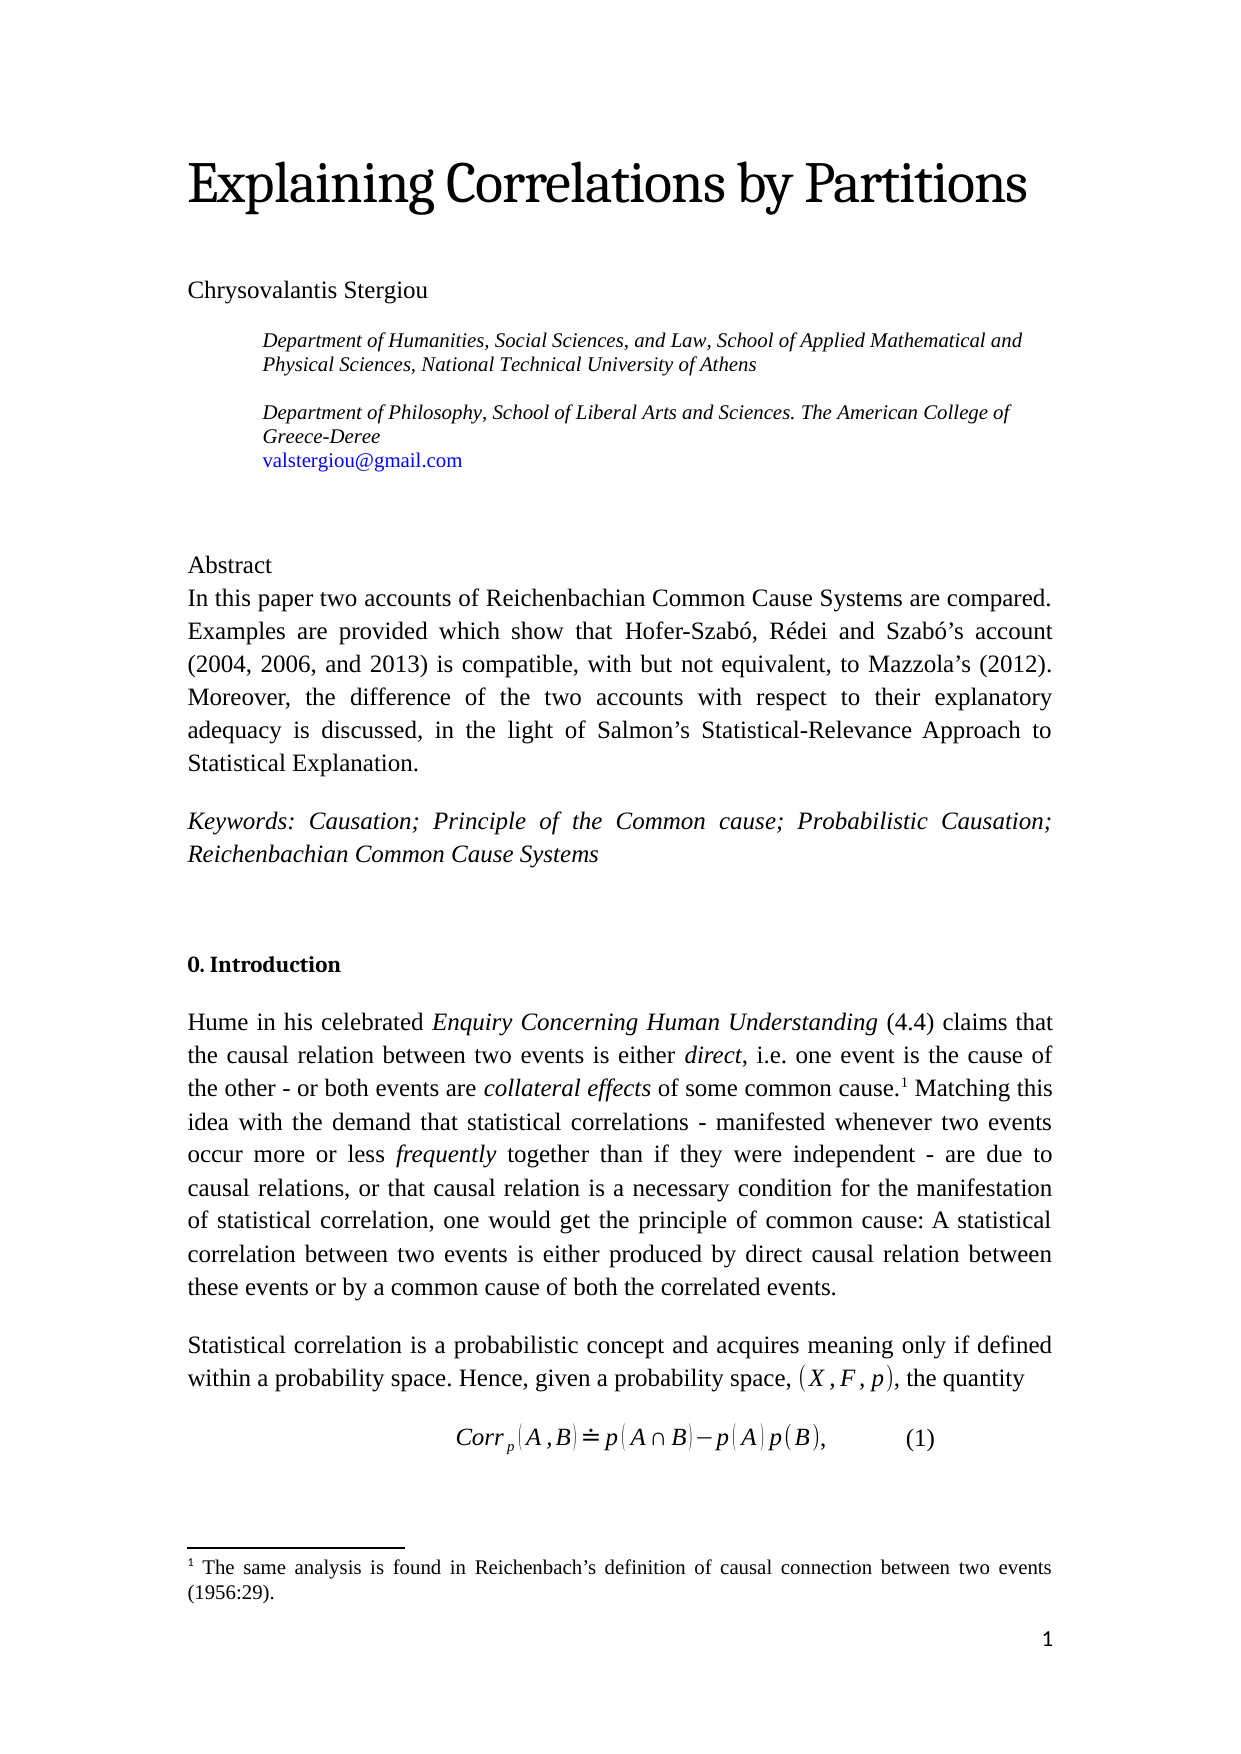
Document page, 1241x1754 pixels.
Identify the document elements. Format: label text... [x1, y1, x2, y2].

subtitle Abstract [187, 550, 1053, 579]
text In this paper two accounts of Reichenbachian Common Cause Systems are compared. Examples are provided which show that Hofer-Szabó, Rédei and Szabó’s account (2004, 2006, and 2013) is compatible, with but not equivalent, to Mazzola’s (2012). Moreover, the difference of the two accounts with respect to their explanatory adequacy is discussed, in the light of Salmon’s Statistical-Relevance Approach to Statistical Explanation. [187, 583, 1053, 777]
title Explaining Correlations by Partitions [187, 150, 1053, 217]
text Statistical correlation is a probabilistic concept and acquires meaning only if defined within a probability space. Hence, given a probability space, , the quantity [187, 1330, 1053, 1393]
text Department of Philosophy, School of Liberal Arts and Sciences. The American College of Greece-Deree [262, 400, 1053, 448]
text , (1) [337, 1422, 1053, 1455]
text Hume in his celebrated Enquiry Concerning Human Understanding (4.4) claims that the causal relation between two events is either direct, i.e. one event is the cause of the other - or both events are collateral effects of some common cause. Matching this idea with the demand that statistical correlations - manifested whenever two events occur more or less frequently together than if they were independent - are due to causal relations, or that causal relation is a necessary condition for the manifestation of statistical correlation, one would get the principle of common cause: A statistical correlation between two events is either produced by direct causal relation between these events or by a common cause of both the correlated events. [187, 1007, 1053, 1300]
text valstergiou@gmail.com [262, 448, 1053, 472]
subtitle 0. Introduction [187, 952, 1053, 979]
text Department of Humanities, Social Sciences, and Law, School of Applied Mathematical and Physical Sciences, National Technical University of Athens [262, 328, 1053, 376]
text Keywords: Causation; Principle of the Common cause; Probabilistic Causation; Reichenbachian Common Cause Systems [187, 806, 1053, 868]
text Chrysovalantis Stergiou [187, 275, 1053, 304]
